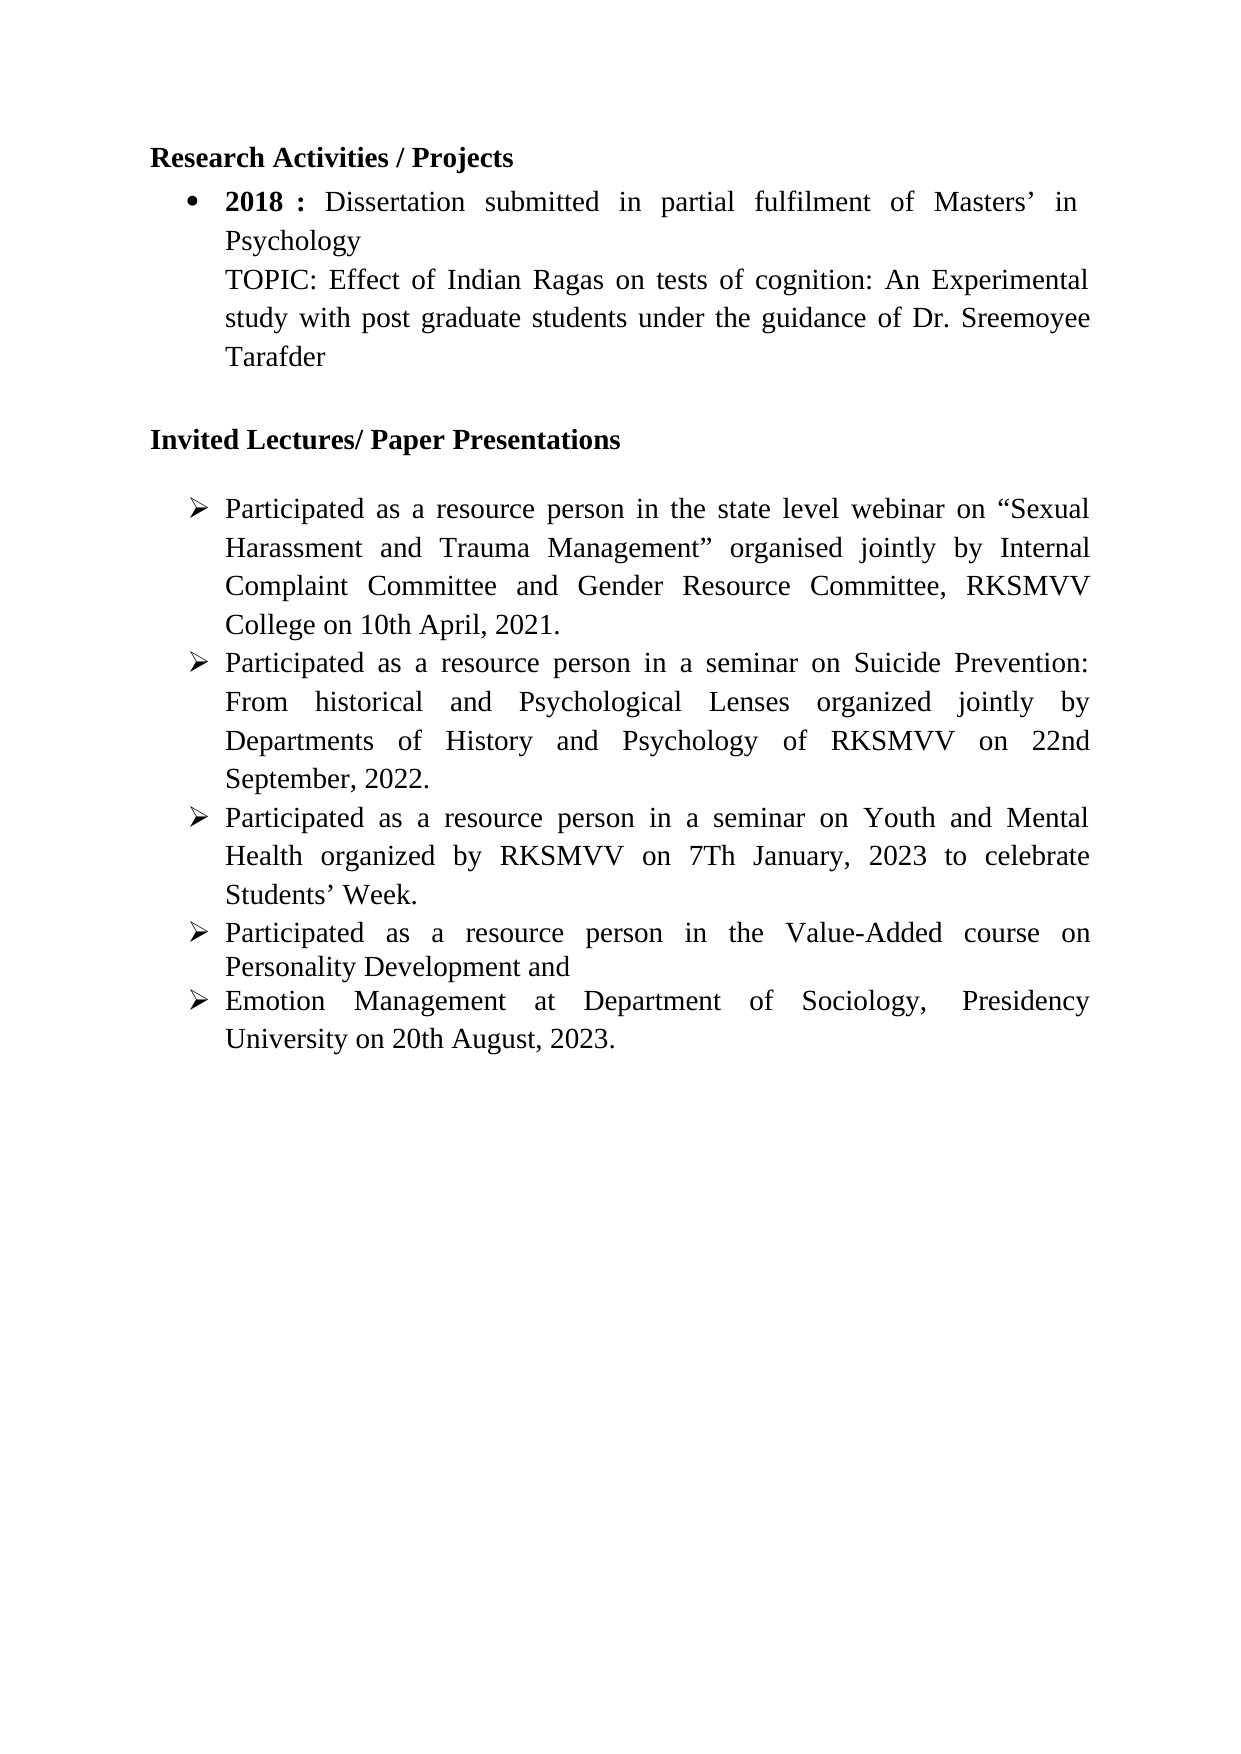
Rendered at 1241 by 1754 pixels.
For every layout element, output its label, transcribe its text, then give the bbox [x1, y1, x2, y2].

subtitle Research Activities / Projects [150, 139, 1130, 175]
subtitle TOPIC: Effect of Indian Ragas on tests of cognition: An Experimental study with post graduate students under the guidance of Dr. Sreemoyee Tarafder [225, 262, 1090, 372]
list Participated as a resource person in a seminar on Suicide Prevention: From historical and Psychological Lenses organized jointly by Departments of History and Psychology of RKSMVV on 22nd September, 2022. [187, 646, 1090, 795]
list Participated as a resource person in the state level webinar on “Sexual Harassment and Trauma Management” organised jointly by Internal Complaint Committee and Gender Resource Committee, RKSMVV College on 10th April, 2021. [187, 491, 1091, 640]
text Invited Lectures/ Paper Presentations [150, 421, 1130, 457]
list Emotion Management at Department of Sociology, Presidency University on 20th August, 2023. [187, 983, 1090, 1054]
text Psychology [225, 223, 1130, 256]
list Participated as a resource person in a seminar on Youth and Mental Health organized by RKSMVV on 7Th January, 2023 to celebrate Students’ Week. [187, 800, 1090, 911]
list Participated as a resource person in the Value-Added course on Personality Development and [187, 916, 1090, 983]
list 2018 : Dissertation submitted in partial fulfilment of Masters’ in [187, 184, 1130, 217]
